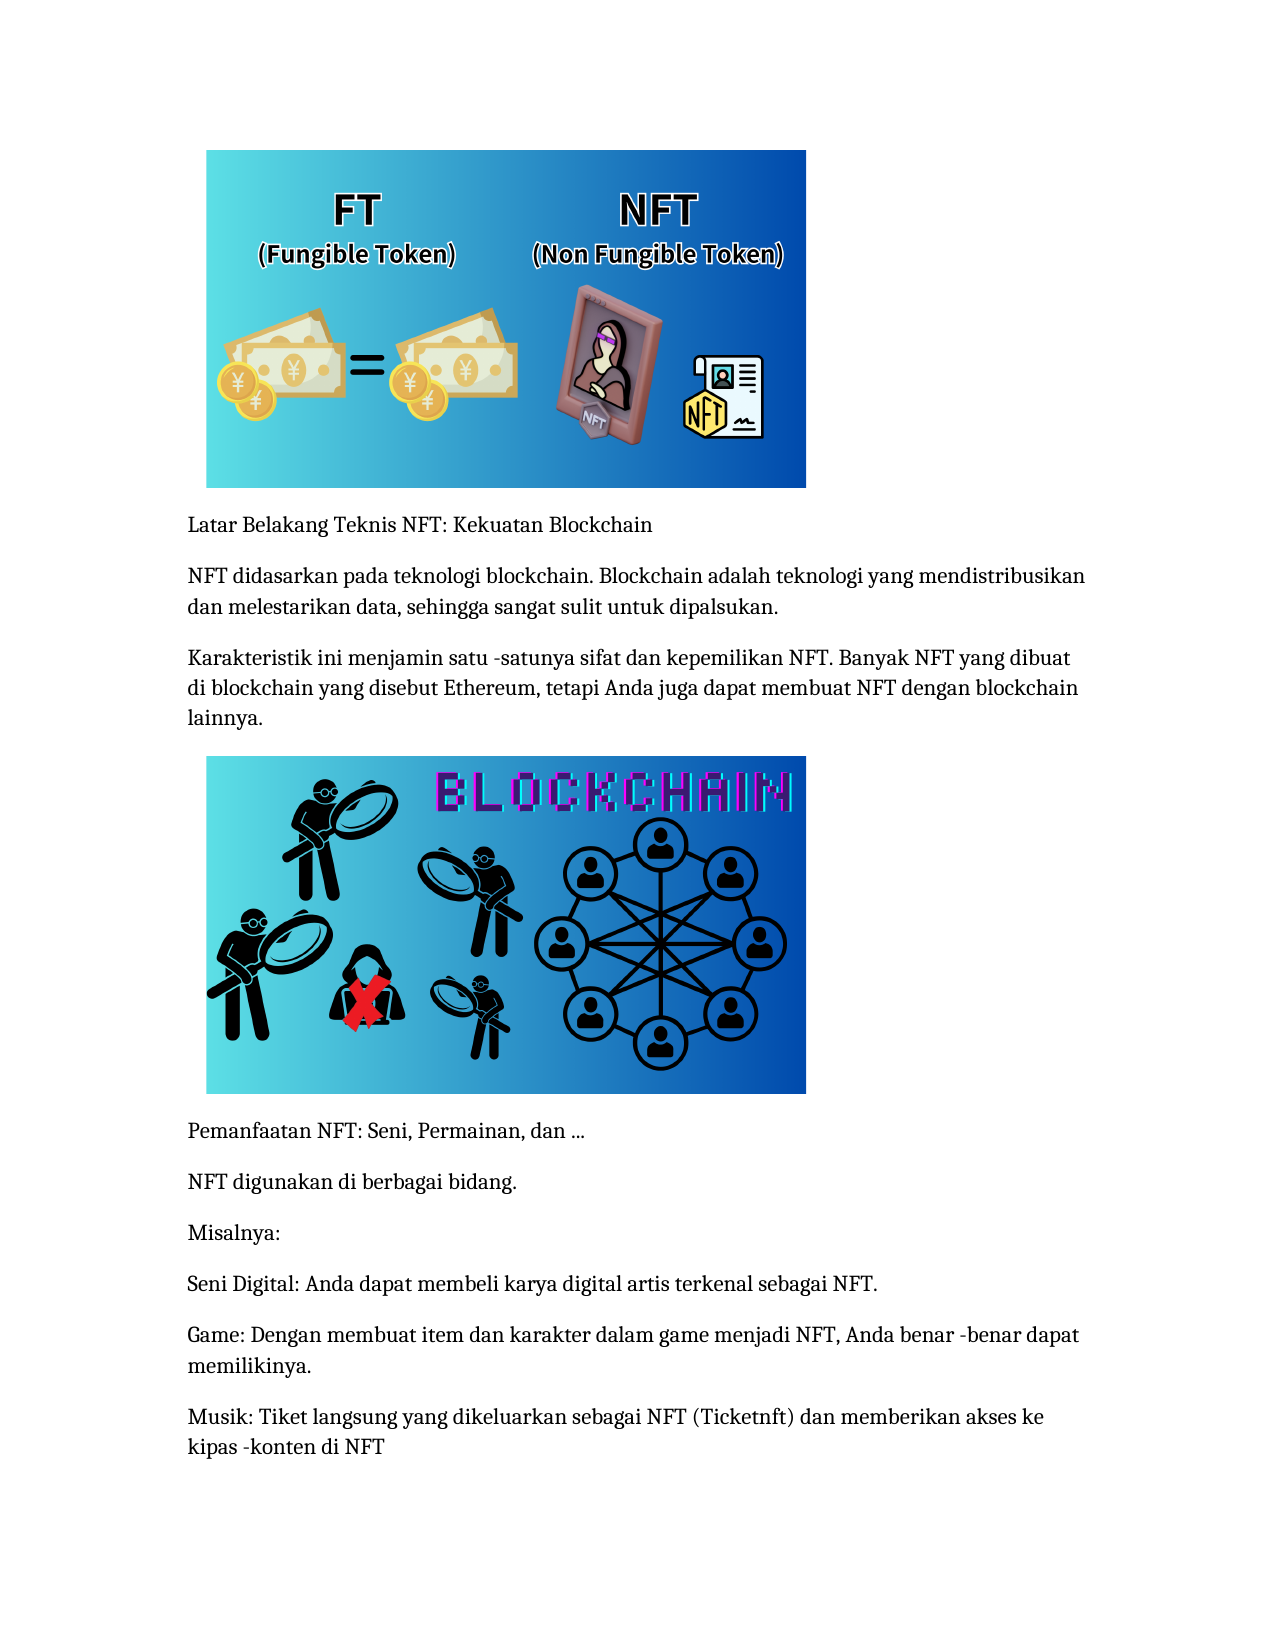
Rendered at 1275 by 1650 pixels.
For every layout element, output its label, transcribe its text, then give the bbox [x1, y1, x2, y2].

text Musik: Tiket langsung yang dikeluarkan sebagai NFT (Ticketnft) dan memberikan akses ke kipas -konten di NFT [187, 1403, 1087, 1460]
text Karakteristik ini menjamin satu -satunya sifat dan kepemilikan NFT. Banyak NFT yang dibuat di blockchain yang disebut Ethereum, tetapi Anda juga dapat membuat NFT dengan blockchain lainnya. [187, 644, 1087, 731]
text NFT didasarkan pada teknologi blockchain. Blockchain adalah teknologi yang mendistribusikan dan melestarikan data, sehingga sangat sulit untuk dipalsukan. [187, 563, 1087, 620]
picture [206, 756, 807, 1094]
text Game: Dengan membuat item dan karakter dalam game menjadi NFT, Anda benar -benar dapat memilikinya. [187, 1322, 1087, 1379]
text Seni Digital: Anda dapat membeli karya digital artis terkenal sebagai NFT. [187, 1271, 1087, 1298]
text NFT digunakan di berbagai bidang. [187, 1169, 1087, 1196]
text Latar Belakang Teknis NFT: Kekuatan Blockchain [187, 512, 1087, 538]
text Misalnya: [187, 1220, 1087, 1247]
text Pemanfaatan NFT: Seni, Permainan, dan ... [187, 1118, 1087, 1144]
picture [206, 150, 807, 488]
